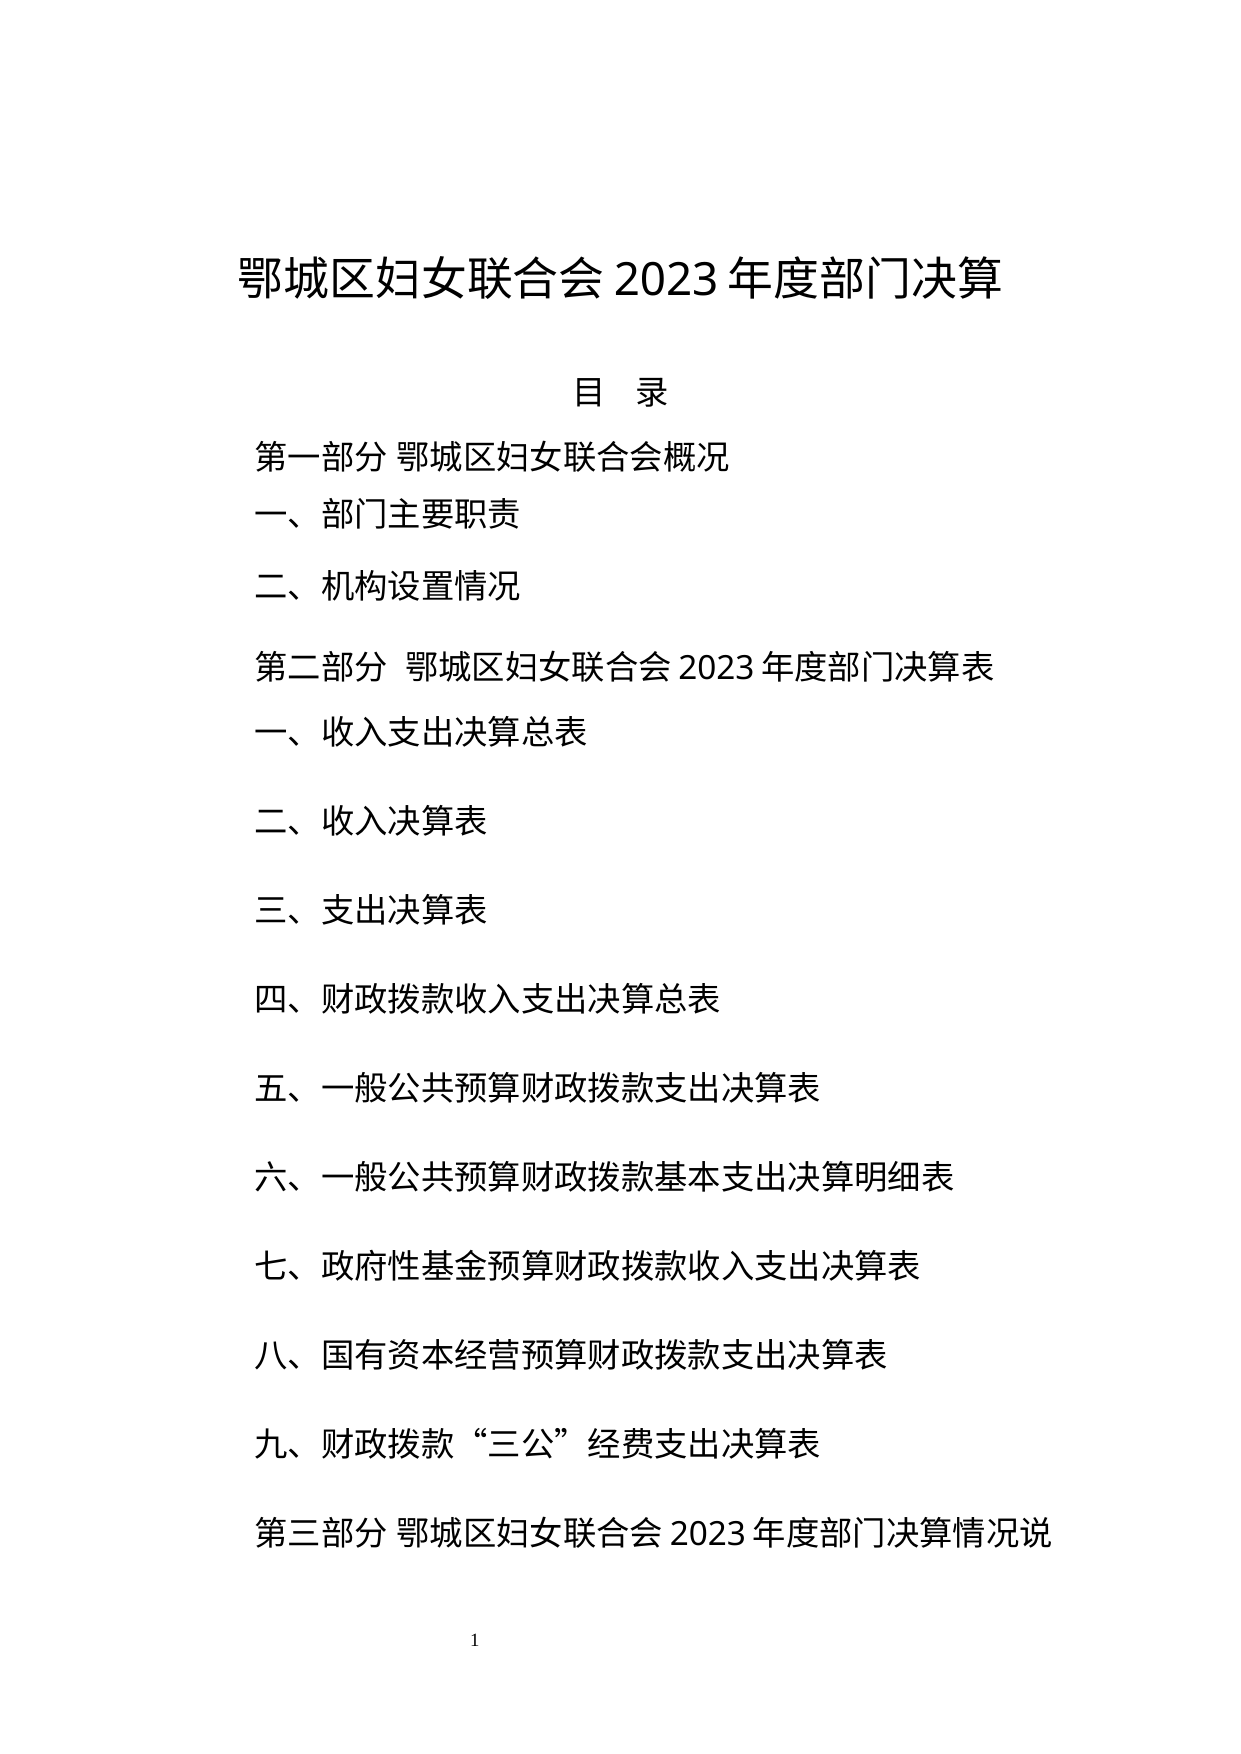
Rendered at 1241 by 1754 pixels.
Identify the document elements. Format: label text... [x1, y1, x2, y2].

list 四、财政拨款收入支出决算总表 [187, 964, 1053, 1029]
list 三、支出决算表 [187, 875, 1053, 940]
text 鄂城区妇女联合会2023年度部门决算 [187, 227, 1053, 324]
list 五、一般公共预算财政拨款支出决算表 [187, 1053, 1053, 1118]
list 二、收入决算表 [187, 786, 1053, 851]
text 第一部分 鄂城区妇女联合会概况 [187, 423, 1053, 488]
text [187, 1499, 1053, 1564]
list 八、国有资本经营预算财政拨款支出决算表 [187, 1321, 1053, 1386]
list 六、一般公共预算财政拨款基本支出决算明细表 [187, 1143, 1053, 1208]
text 二、机构设置情况 [187, 560, 1134, 608]
list 九、财政拨款“三公”经费支出决算表 [187, 1410, 1053, 1475]
text 第二部分 鄂城区妇女联合会2023年度部门决算表 [187, 632, 1053, 697]
list 一、收入支出决算总表 [187, 697, 1053, 762]
text 目 录 [187, 358, 1053, 423]
text 一、部门主要职责 [187, 488, 1134, 536]
list 七、政府性基金预算财政拨款收入支出决算表 [187, 1232, 1053, 1297]
